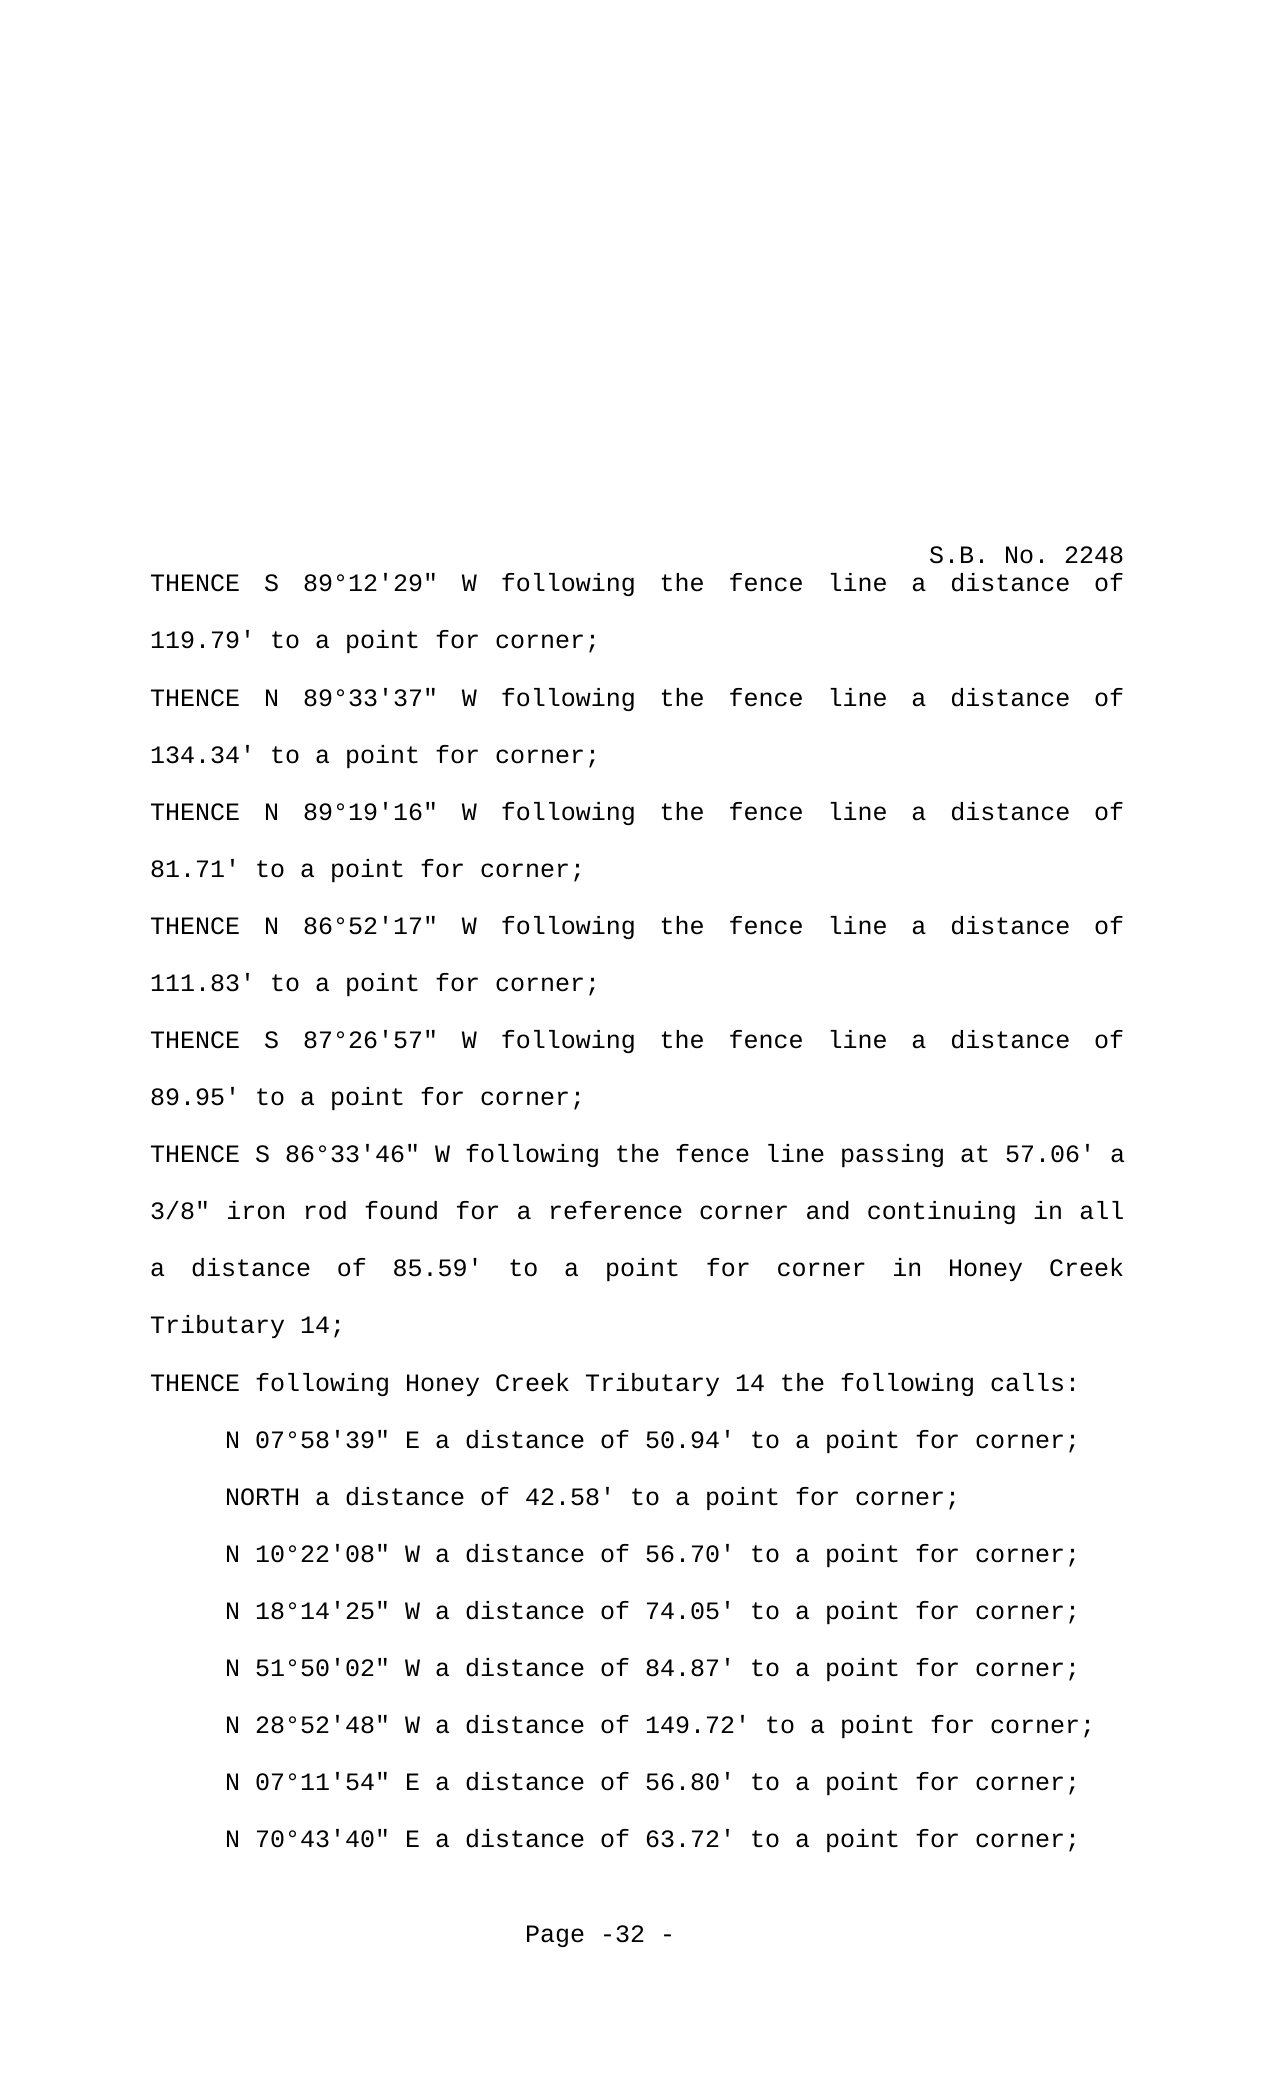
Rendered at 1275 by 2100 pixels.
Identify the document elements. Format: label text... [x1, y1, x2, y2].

text THENCE N 89°19'16" W following the fence line a distance of 81.71' to a point for corner; [150, 799, 1125, 885]
text NORTH a distance of 42.58' to a point for corner; [150, 1484, 1125, 1513]
text N 51°50'02" W a distance of 84.87' to a point for corner; [150, 1655, 1125, 1684]
text N 28°52'48" W a distance of 149.72' to a point for corner; [150, 1712, 1125, 1741]
text THENCE N 89°33'37" W following the fence line a distance of 134.34' to a point for corner; [150, 685, 1125, 771]
text N 10°22'08" W a distance of 56.70' to a point for corner; [150, 1541, 1125, 1570]
text N 07°11'54" E a distance of 56.80' to a point for corner; [150, 1769, 1125, 1798]
text THENCE N 86°52'17" W following the fence line a distance of 111.83' to a point for corner; [150, 913, 1125, 999]
text N 18°14'25" W a distance of 74.05' to a point for corner; [150, 1598, 1125, 1627]
text N 07°58'39" E a distance of 50.94' to a point for corner; [150, 1427, 1125, 1456]
text THENCE following Honey Creek Tributary 14 the following calls: [150, 1370, 1125, 1398]
text THENCE S 87°26'57" W following the fence line a distance of 89.95' to a point for corner; [150, 1027, 1125, 1113]
text THENCE S 89°12'29" W following the fence line a distance of 119.79' to a point for corner; [150, 571, 1125, 656]
text THENCE S 86°33'46" W following the fence line passing at 57.06' a 3/8" iron rod found for a reference corner and continuing in all a distance of 85.59' to a point for corner in Honey Creek Tributary 14; [150, 1142, 1125, 1341]
text N 70°43'40" E a distance of 63.72' to a point for corner; [150, 1827, 1125, 1855]
